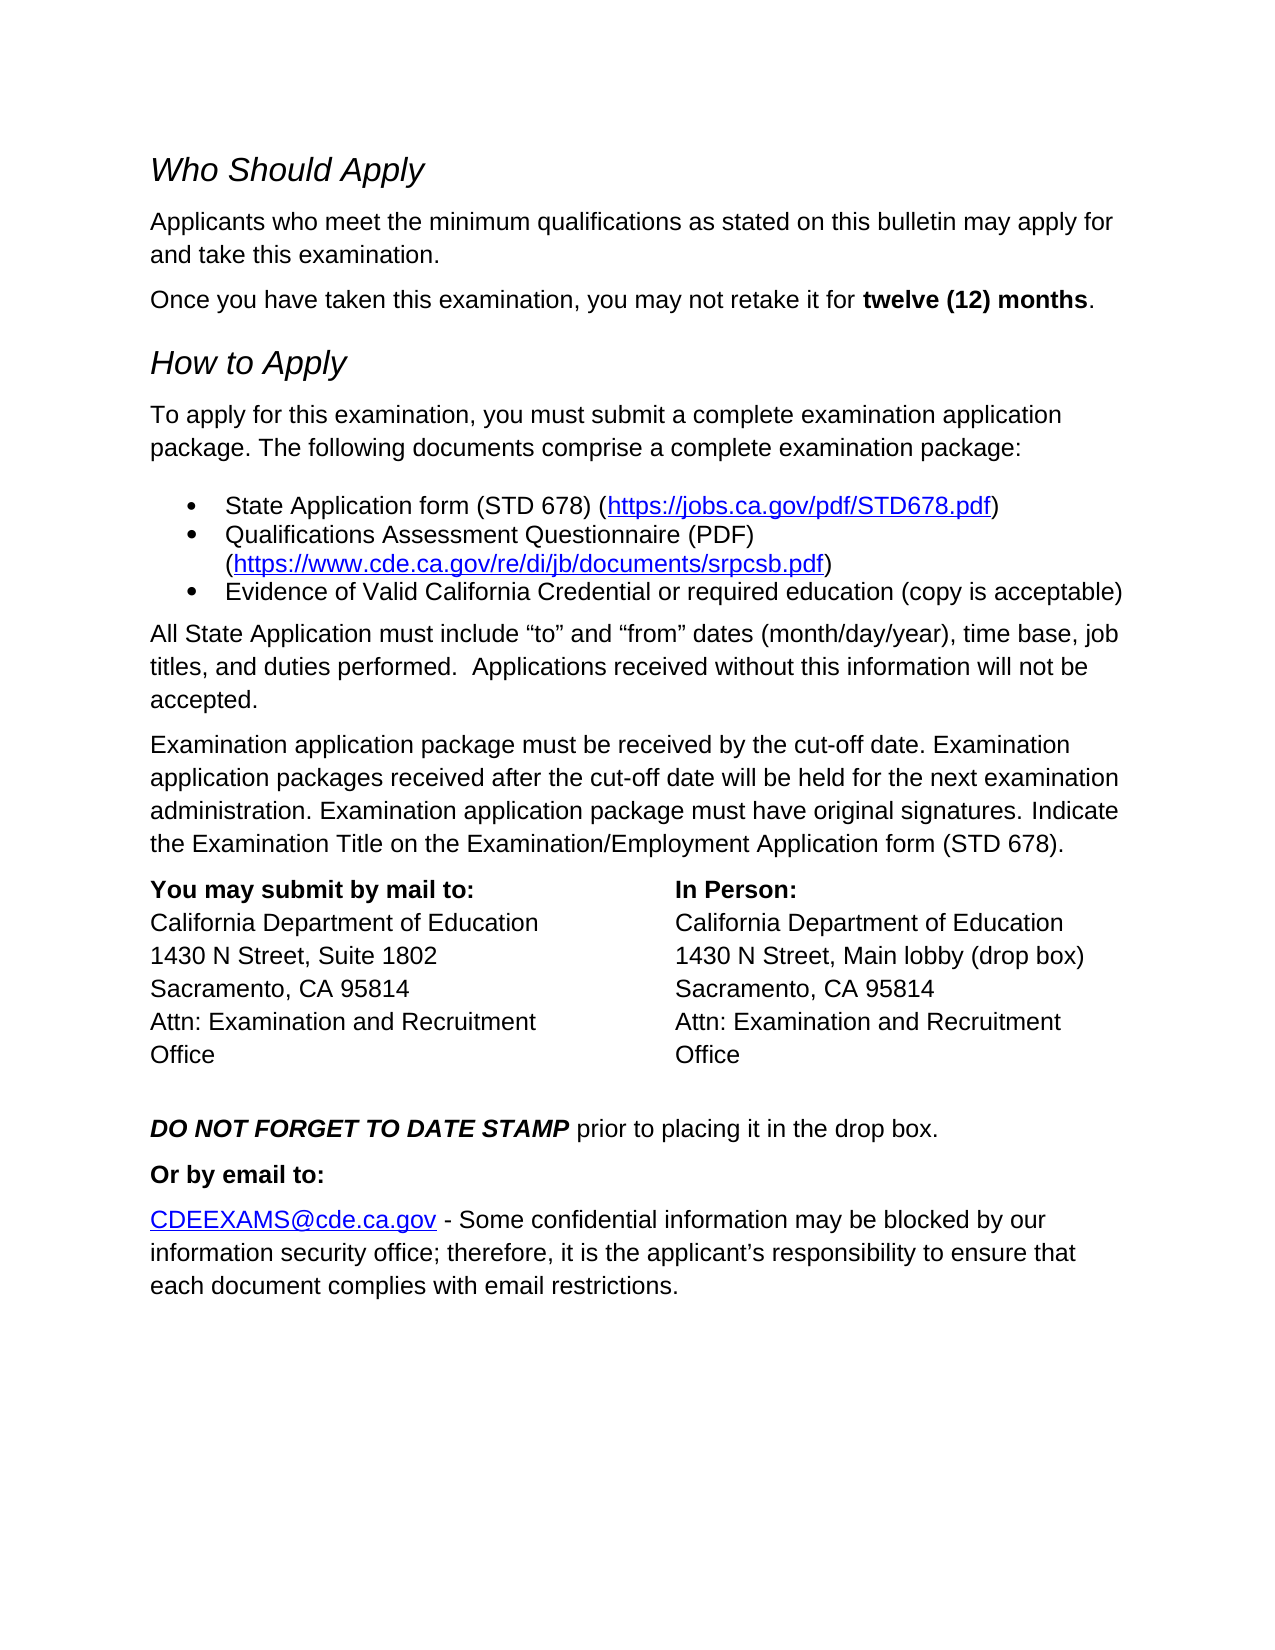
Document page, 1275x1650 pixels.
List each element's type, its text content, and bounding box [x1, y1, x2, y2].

text Examination application package must be received by the cut-off date. Examination application packages received after the cut-off date will be held for the next examination administration. Examination application package must have original signatures. Indicate the Examination Title on the Examination/Employment Application form (STD 678). [150, 730, 1125, 858]
text Once you have taken this examination, you may not retake it for twelve (12) months. [150, 285, 1125, 314]
text Sacramento, CA 95814 [675, 974, 1125, 1003]
text 1430 N Street, Main lobby (drop box) [675, 941, 1125, 969]
subtitle Who Should Apply [150, 150, 1125, 188]
list Qualifications Assessment Questionnaire (PDF) (https://www.cde.ca.gov/re/di/jb/documents/srpcsb.pdf) [187, 520, 1125, 577]
text Attn: Examination and Recruitment Office [150, 1007, 600, 1069]
text To apply for this examination, you must submit a complete examination application package. The following documents comprise a complete examination package: [150, 400, 1125, 462]
text Or by email to: [150, 1160, 1125, 1188]
text Attn: Examination and Recruitment Office [675, 1007, 1125, 1069]
text DO NOT FORGET TO DATE STAMP prior to placing it in the drop box. [150, 1114, 1125, 1143]
subtitle How to Apply [150, 343, 1125, 382]
text California Department of Education [150, 908, 600, 937]
text Applicants who meet the minimum qualifications as stated on this bulletin may apply for and take this examination. [150, 207, 1125, 268]
list State Application form (STD 678) (https://jobs.ca.gov/pdf/STD678.pdf) [187, 491, 1125, 520]
list Evidence of Valid California Credential or required education (copy is acceptable) [187, 577, 1125, 606]
text You may submit by mail to: [150, 875, 600, 903]
text All State Application must include “to” and “from” dates (month/day/year), time base, job titles, and duties performed. Applications received without this information will not be accepted. [150, 619, 1125, 713]
text Sacramento, CA 95814 [150, 974, 600, 1003]
text CDEEXAMS@cde.ca.gov - Some confidential information may be blocked by our information security office; therefore, it is the applicant’s responsibility to ensure that each document complies with email restrictions. [150, 1205, 1125, 1300]
text In Person: [675, 875, 1125, 903]
text California Department of Education [675, 908, 1125, 937]
text 1430 N Street, Suite 1802 [150, 941, 600, 969]
